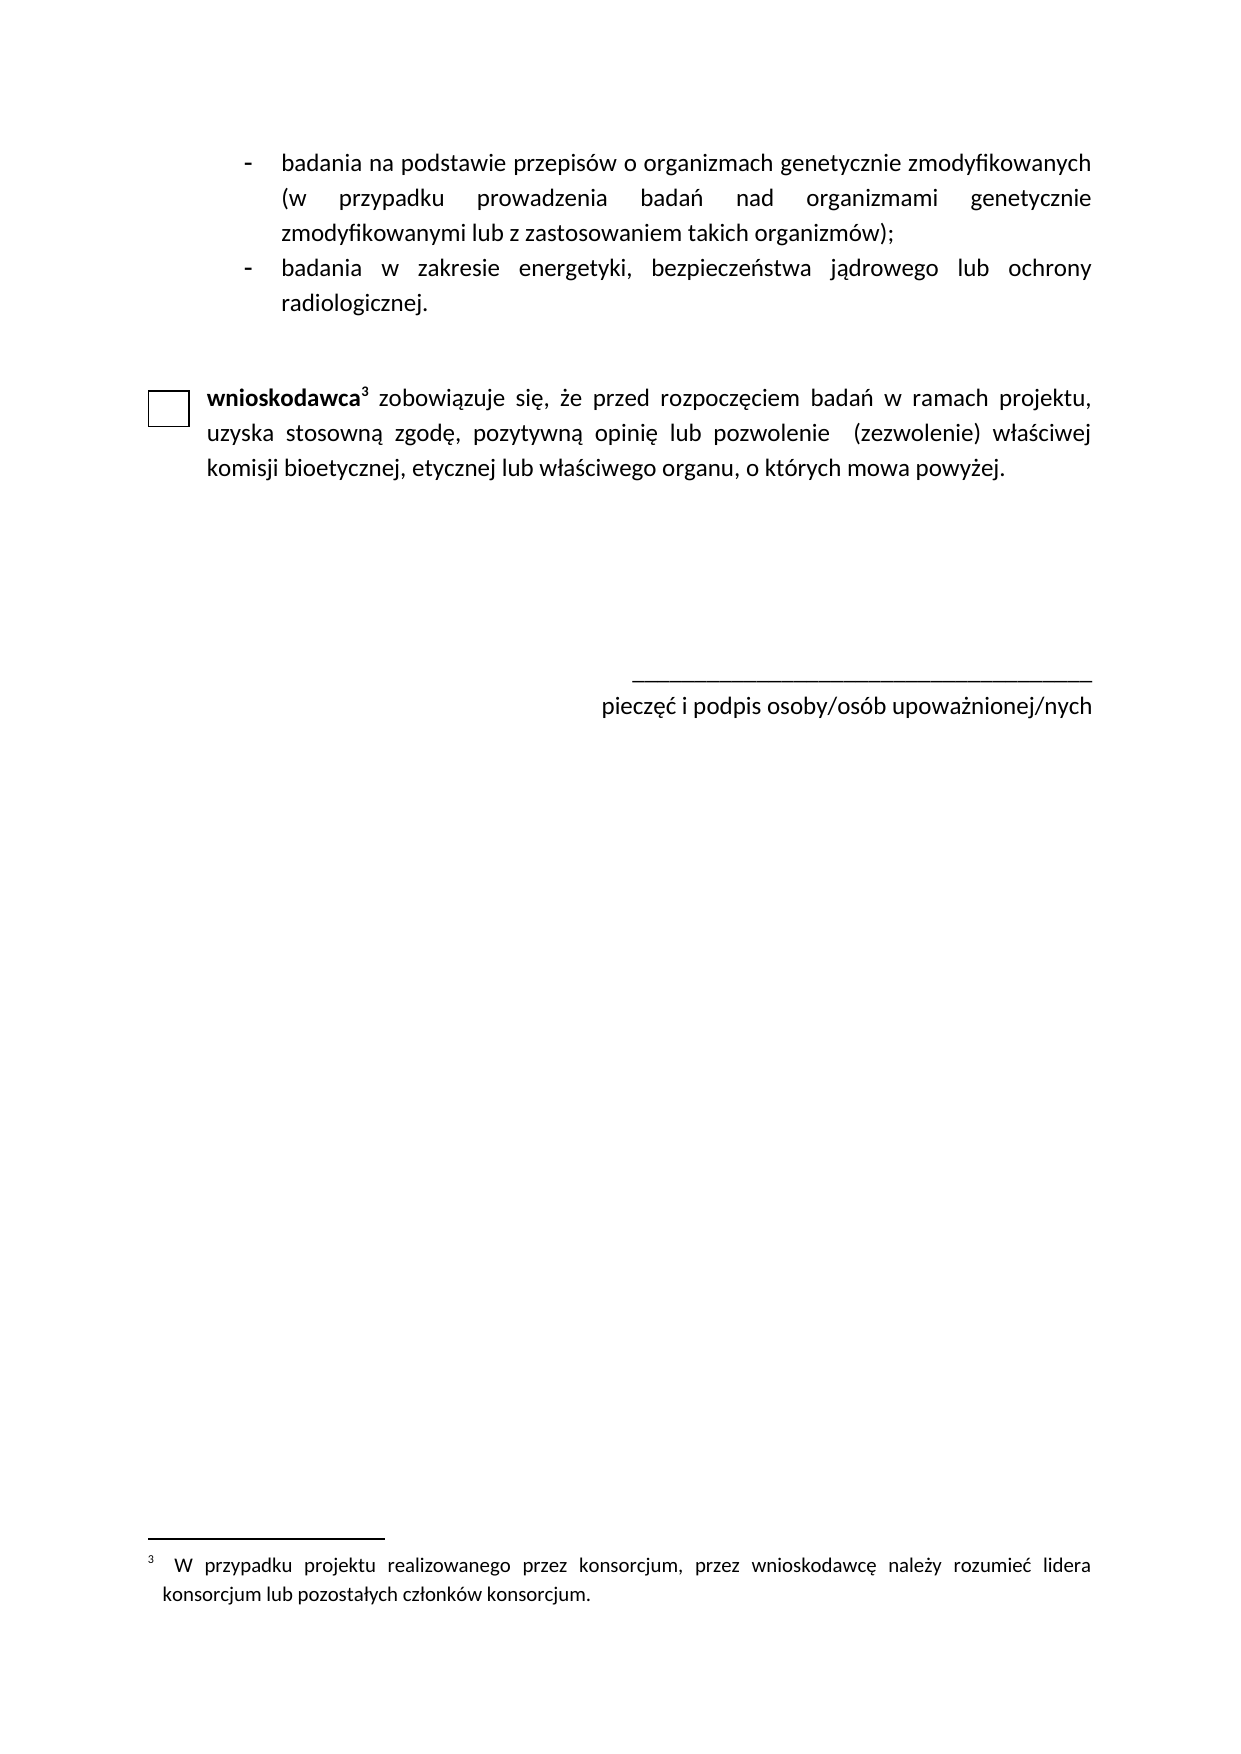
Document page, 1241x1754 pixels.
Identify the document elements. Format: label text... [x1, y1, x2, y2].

list pieczęć i podpis osoby/osób upoważnionej/nych [103, 690, 1093, 721]
list badania w zakresie energetyki, bezpieczeństwa jądrowego lub ochrony radiologicznej. [244, 253, 1093, 318]
text z wnioskodawca zobowiązuje się, że przed rozpoczęciem badań w ramach projektu, uzyska stosowną zgodę, pozytywną opinię lub pozwolenie (zezwolenie) właściwej komisji bioetycznej, etycznej lub właściwego organu, o których mowa powyżej. [162, 383, 1093, 483]
list badania na podstawie przepisów o organizmach genetycznie zmodyfikowanych (w przypadku prowadzenia badań nad organizmami genetycznie zmodyfikowanymi lub z zastosowaniem takich organizmów); [244, 148, 1093, 248]
list _____________________________________ [103, 655, 1093, 686]
